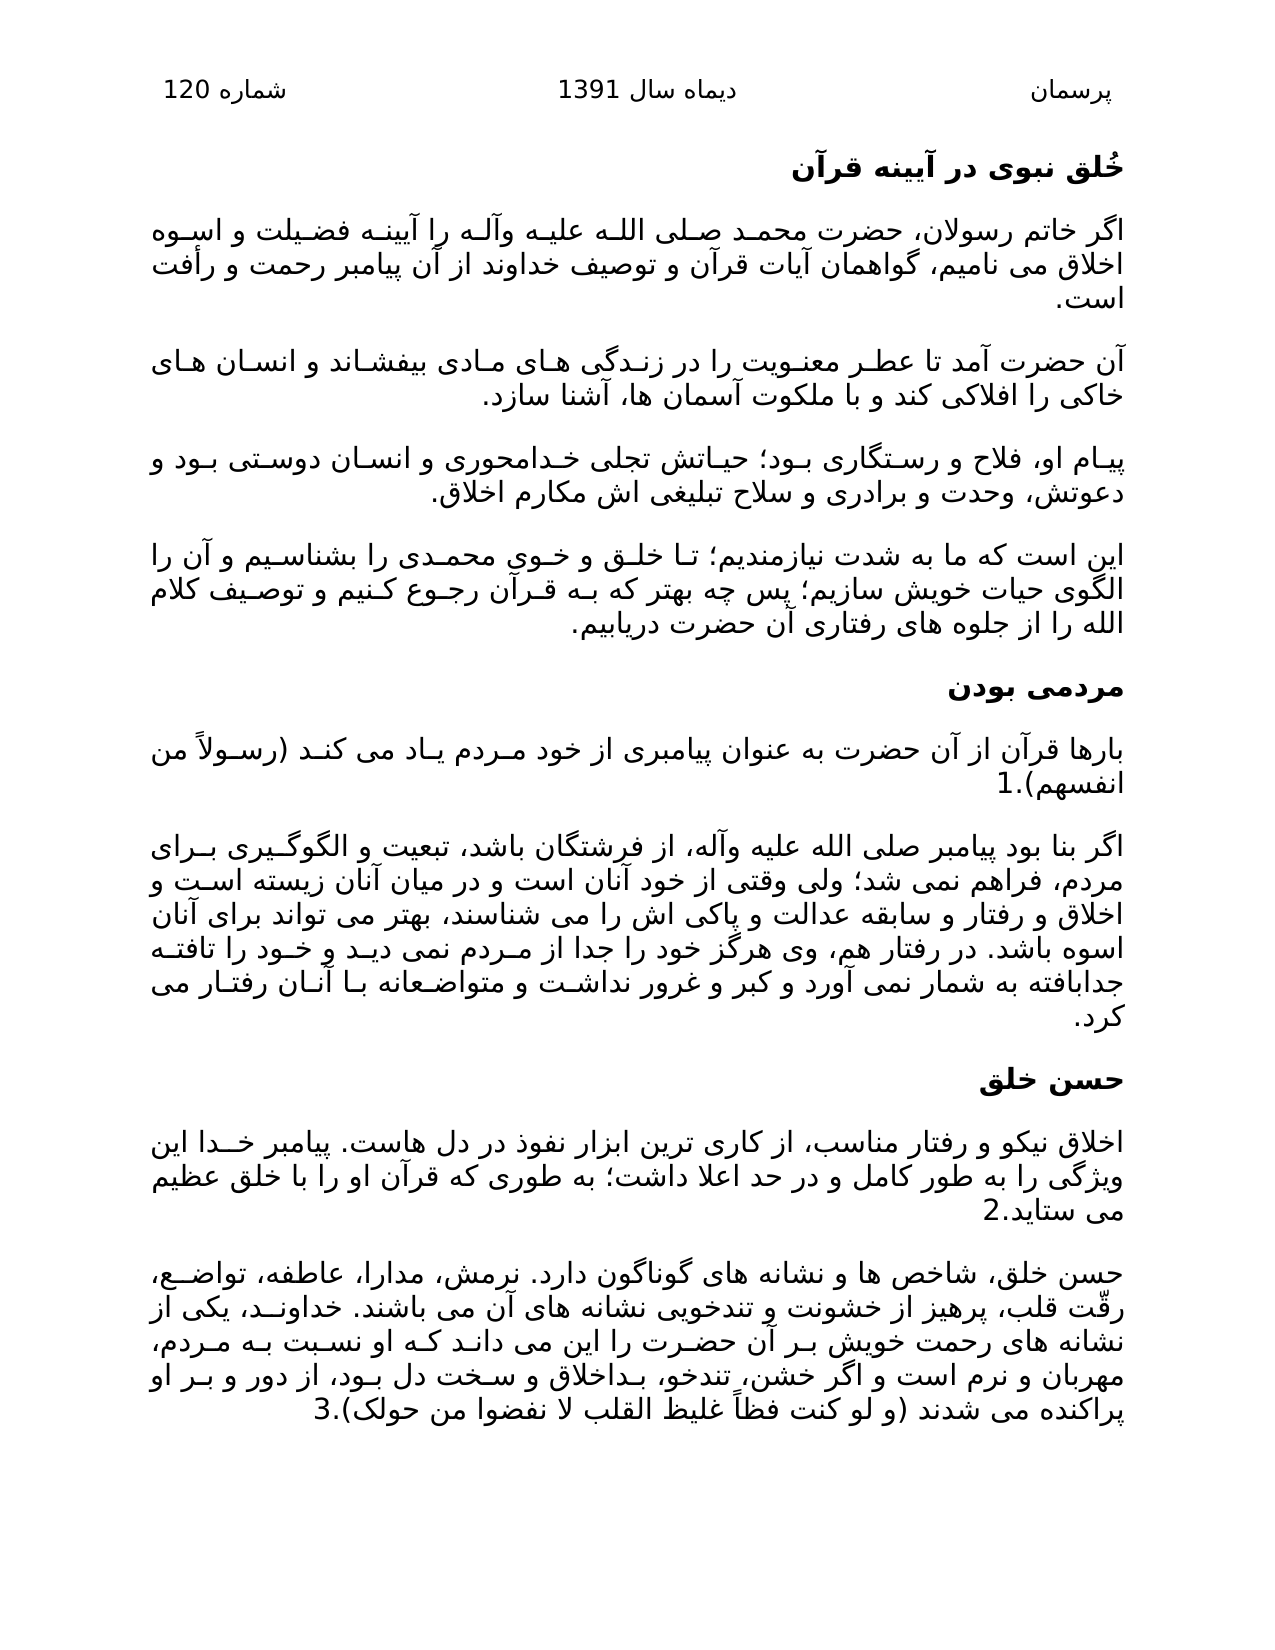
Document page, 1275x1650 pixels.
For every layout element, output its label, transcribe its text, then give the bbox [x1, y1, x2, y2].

text مردمی بودن [150, 669, 1125, 703]
text اگر بنا بود پیامبر صلی الله علیه وآله، از فرشتگان باشد، تبعیت و الگوگیری برای مردم، فراهم نمی شد؛ ولی وقتی از خود آنان است و در میان آنان زیسته است و اخلاق و رفتار و سابقه عدالت و پاکی اش را می شناسند، بهتر می تواند برای آنان اسوه باشد. در رفتار هم، وی هرگز خود را جدا از مردم نمی دید و خود را تافته جدابافته به شمار نمی آورد و کبر و غرور نداشت و متواضعانه با آنان رفتار می کرد. [150, 829, 1125, 1033]
text پیام او، فلاح و رستگاری بود؛ حیاتش تجلی خدامحوری و انسان دوستی بود و دعوتش، وحدت و برادری و سلاح تبلیغی اش مکارم اخلاق. [150, 441, 1125, 509]
text بارها قرآن از آن حضرت به عنوان پیامبری از خود مردم یاد می کند (رسولاً من انفسهم).1 [150, 732, 1125, 800]
text اخلاق نیکو و رفتار مناسب، از کاری ترین ابزار نفوذ در دل هاست. پیامبر خدا این ویژگی را به طور کامل و در حد اعلا داشت؛ به طوری که قرآن او را با خلق عظیم می ستاید.2 [150, 1126, 1125, 1227]
text خُلق نبوی در آیینه قرآن [150, 150, 1125, 184]
text حسن خلق، شاخص ها و نشانه های گوناگون دارد. نرمش، مدارا، عاطفه، تواضع، رقّت قلب، پرهیز از خشونت و تندخویی نشانه های آن می باشند. خداوند، یکی از نشانه های رحمت خویش بر آن حضرت را این می داند که او نسبت به مردم، مهربان و نرم است و اگر خشن، تندخو، بداخلاق و سخت دل بود، از دور و بر او پراکنده می شدند (و لو کنت فظاً غلیظ القلب لا نفضوا من حولک).3 [150, 1257, 1125, 1426]
text آن حضرت آمد تا عطر معنویت را در زندگی های مادی بیفشاند و انسان های خاکی را افلاکی کند و با ملکوت آسمان ها، آشنا سازد. [150, 344, 1125, 412]
text حسن خلق [150, 1062, 1125, 1096]
text این است که ما به شدت نیازمندیم؛ تا خلق و خوی محمدی را بشناسیم و آن را الگوی حیات خویش سازیم؛ پس چه بهتر که به قرآن رجوع کنیم و توصیف کلام الله را از جلوه های رفتاری آن حضرت دریابیم. [150, 538, 1125, 640]
text اگر خاتم رسولان، حضرت محمد صلی الله علیه وآله را آیینه فضیلت و اسوه اخلاق می نامیم، گواهمان آیات قرآن و توصیف خداوند از آن پیامبر رحمت و رأفت است. [150, 213, 1125, 315]
